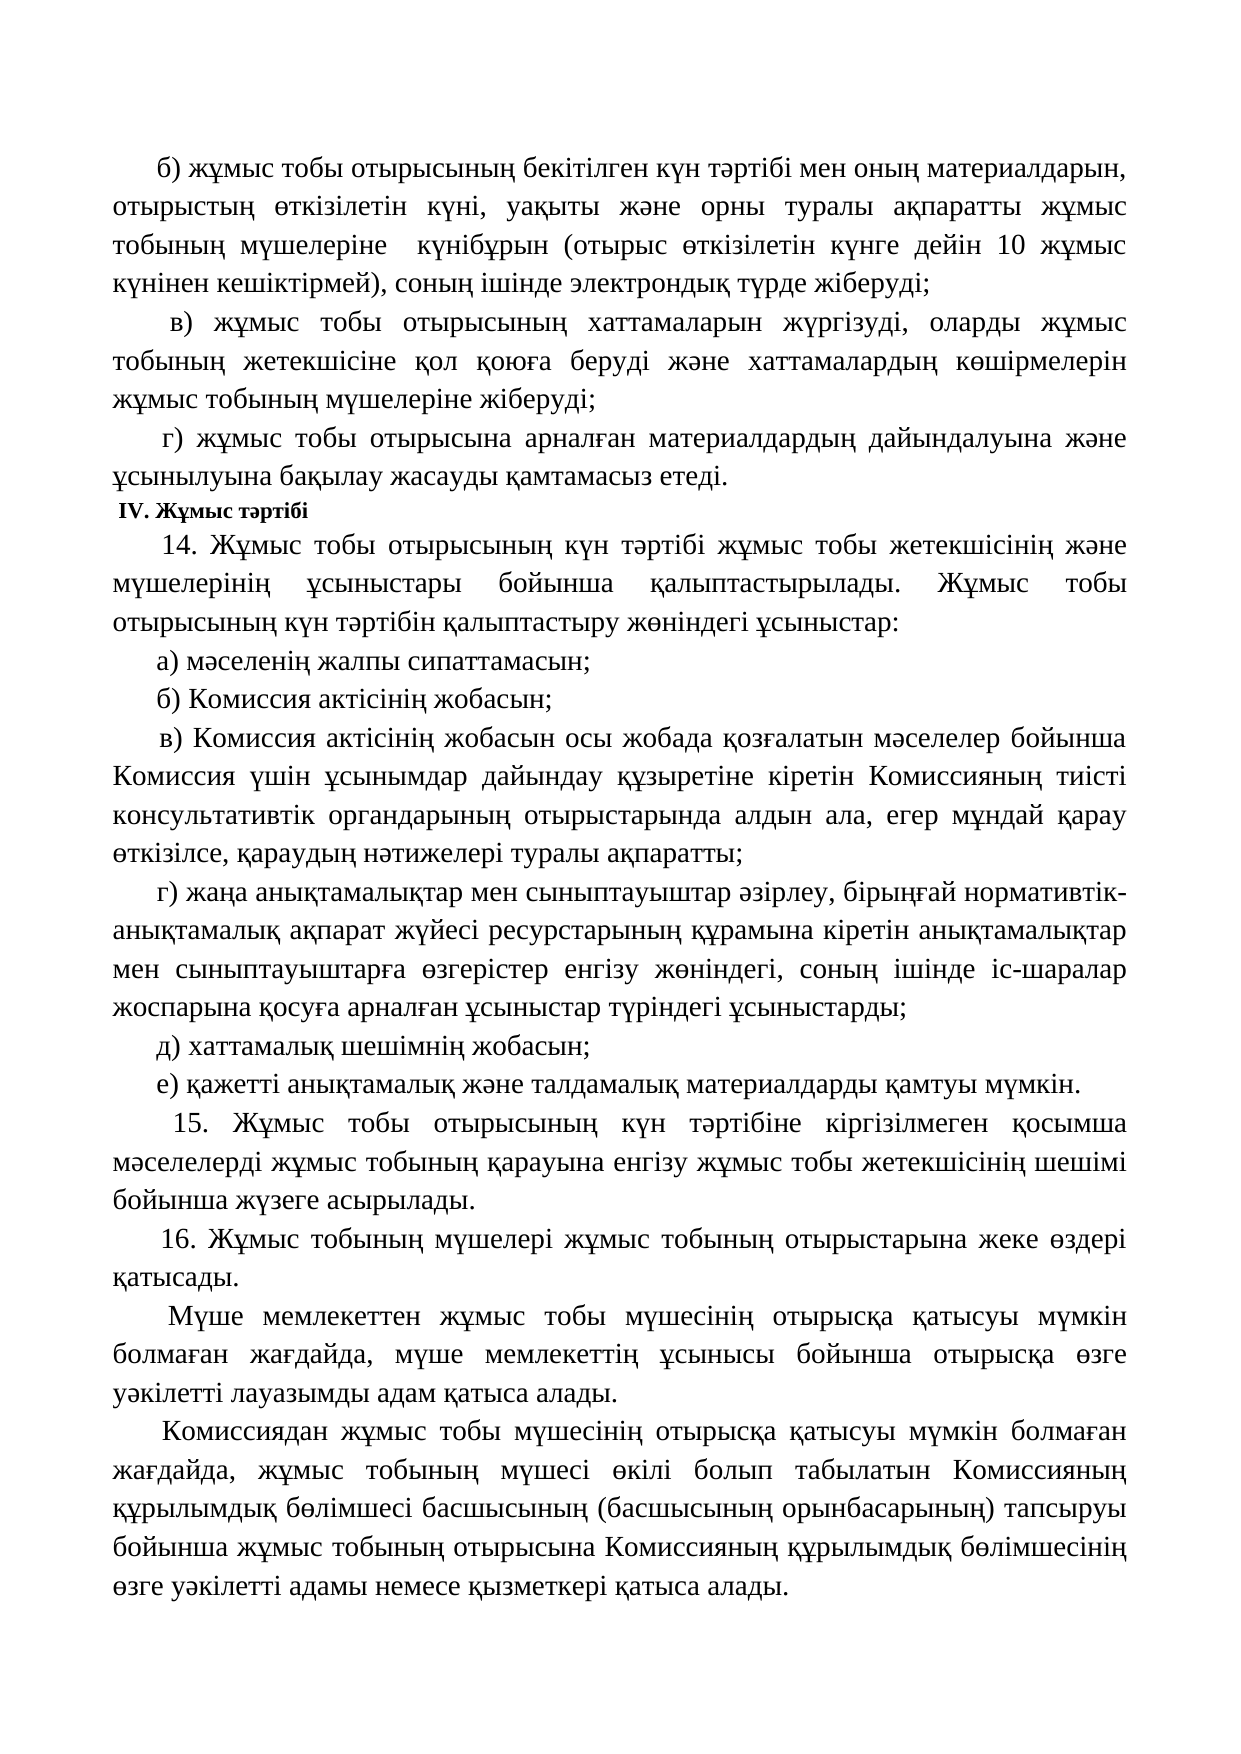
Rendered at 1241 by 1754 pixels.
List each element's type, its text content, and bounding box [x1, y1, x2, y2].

text Мүше мемлекеттен жұмыс тобы мүшесінің отырысқа қатысуы мүмкін болмаған жағдайда, мүше мемлекеттің ұсынысы бойынша отырысқа өзге уәкілетті лауазымды адам қатыса алады. [112, 1298, 1128, 1408]
text IV. Жұмыс тәртібі [112, 497, 1128, 523]
text 15. Жұмыс тобы отырысының күн тәртібіне кіргізілмеген қосымша мәселелерді жұмыс тобының қарауына енгізу жұмыс тобы жетекшісінің шешімі бойынша жүзеге асырылады. [112, 1105, 1128, 1216]
text 16. Жұмыс тобының мүшелері жұмыс тобының отырыстарына жеке өздері қатысады. [112, 1221, 1128, 1293]
text 14. Жұмыс тобы отырысының күн тәртібі жұмыс тобы жетекшісінің және мүшелерінің ұсыныстары бойынша қалыптастырылады. Жұмыс тобы отырысының күн тәртібін қалыптастыру жөніндегі ұсыныстар: [112, 527, 1128, 638]
text в) Комиссия актісінің жобасын осы жобада қозғалатын мәселелер бойынша Комиссия үшін ұсынымдар дайындау құзыретіне кіретін Комиссияның тиісті консультативтік органдарының отырыстарында алдын ала, егер мұндай қарау өткізілсе, қараудың нәтижелері туралы ақпаратты; [112, 720, 1128, 869]
text д) хаттамалық шешімнің жобасын; [112, 1028, 1128, 1062]
text а) мәселенің жалпы сипаттамасын; [112, 643, 1128, 676]
text е) қажетті анықтамалық және талдамалық материалдарды қамтуы мүмкін. [112, 1067, 1128, 1100]
text г) жаңа анықтамалықтар мен сыныптауыштар әзірлеу, бірыңғай нормативтік-анықтамалық ақпарат жүйесі ресурстарының құрамына кіретін анықтамалықтар мен сыныптауыштарға өзгерістер енгізу жөніндегі, соның ішінде іс-шаралар жоспарына қосуға арналған ұсыныстар түріндегі ұсыныстарды; [112, 874, 1128, 1023]
text б) жұмыс тобы отырысының бекітілген күн тәртібі мен оның материалдарын, отырыстың өткізілетін күні, уақыты және орны туралы ақпаратты жұмыс тобының мүшелеріне күнібұрын (отырыс өткізілетін күнге дейін 10 жұмыс күнінен кешіктірмей), соның ішінде электрондық түрде жіберуді; [112, 150, 1128, 299]
text б) Комиссия актісінің жобасын; [112, 681, 1128, 715]
text в) жұмыс тобы отырысының хаттамаларын жүргізуді, оларды жұмыс тобының жетекшісіне қол қоюға беруді және хаттамалардың көшірмелерін жұмыс тобының мүшелеріне жіберуді; [112, 304, 1128, 415]
text Комиссиядан жұмыс тобы мүшесінің отырысқа қатысуы мүмкін болмаған жағдайда, жұмыс тобының мүшесі өкілі болып табылатын Комиссияның құрылымдық бөлімшесі басшысының (басшысының орынбасарының) тапсыруы бойынша жұмыс тобының отырысына Комиссияның құрылымдық бөлімшесінің өзге уәкілетті адамы немесе қызметкері қатыса алады. [112, 1413, 1128, 1601]
text г) жұмыс тобы отырысына арналған материалдардың дайындалуына және ұсынылуына бақылау жасауды қамтамасыз етеді. [112, 420, 1128, 492]
